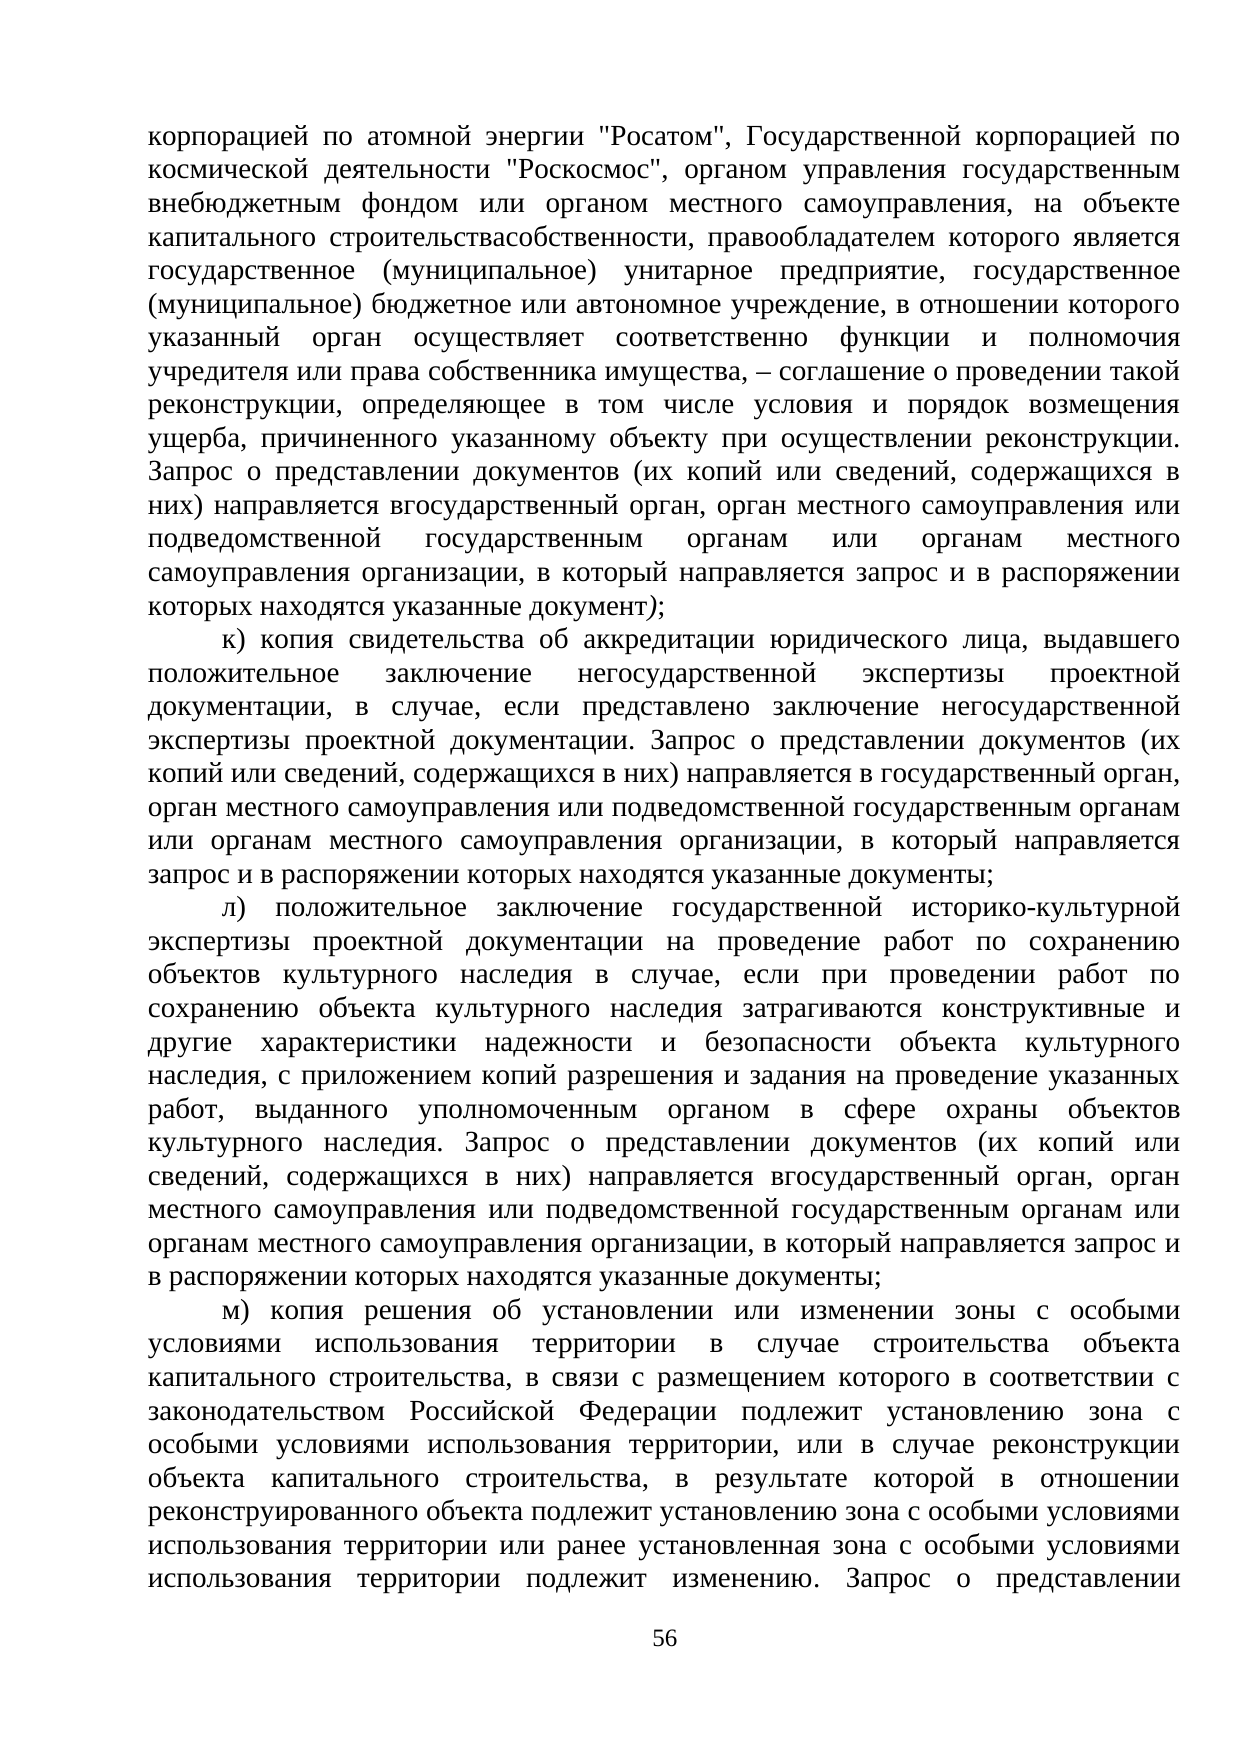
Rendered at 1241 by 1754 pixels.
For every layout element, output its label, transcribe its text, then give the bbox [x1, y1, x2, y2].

text л) положительное заключение государственной историко-культурной экспертизы проектной документации на проведение работ по сохранению объектов культурного наследия в случае, если при проведении работ по сохранению объекта культурного наследия затрагиваются конструктивные и другие характеристики надежности и безопасности объекта культурного наследия, с приложением копий разрешения и задания на проведение указанных работ, выданного уполномоченным органом в сфере охраны объектов культурного наследия. Запрос о представлении документов (их копий или сведений, содержащихся в них) направляется вгосударственный орган, орган местного самоуправления или подведомственной государственным органам или органам местного самоуправления организации, в который направляется запрос и в распоряжении которых находятся указанные документы; [148, 889, 1181, 1292]
text к) копия свидетельства об аккредитации юридического лица, выдавшего положительное заключение негосударственной экспертизы проектной документации, в случае, если представлено заключение негосударственной экспертизы проектной документации. Запрос о представлении документов (их копий или сведений, содержащихся в них) направляется в государственный орган, орган местного самоуправления или подведомственной государственным органам или органам местного самоуправления организации, в который направляется запрос и в распоряжении которых находятся указанные документы; [148, 621, 1181, 889]
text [148, 1292, 1181, 1594]
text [148, 118, 1181, 621]
